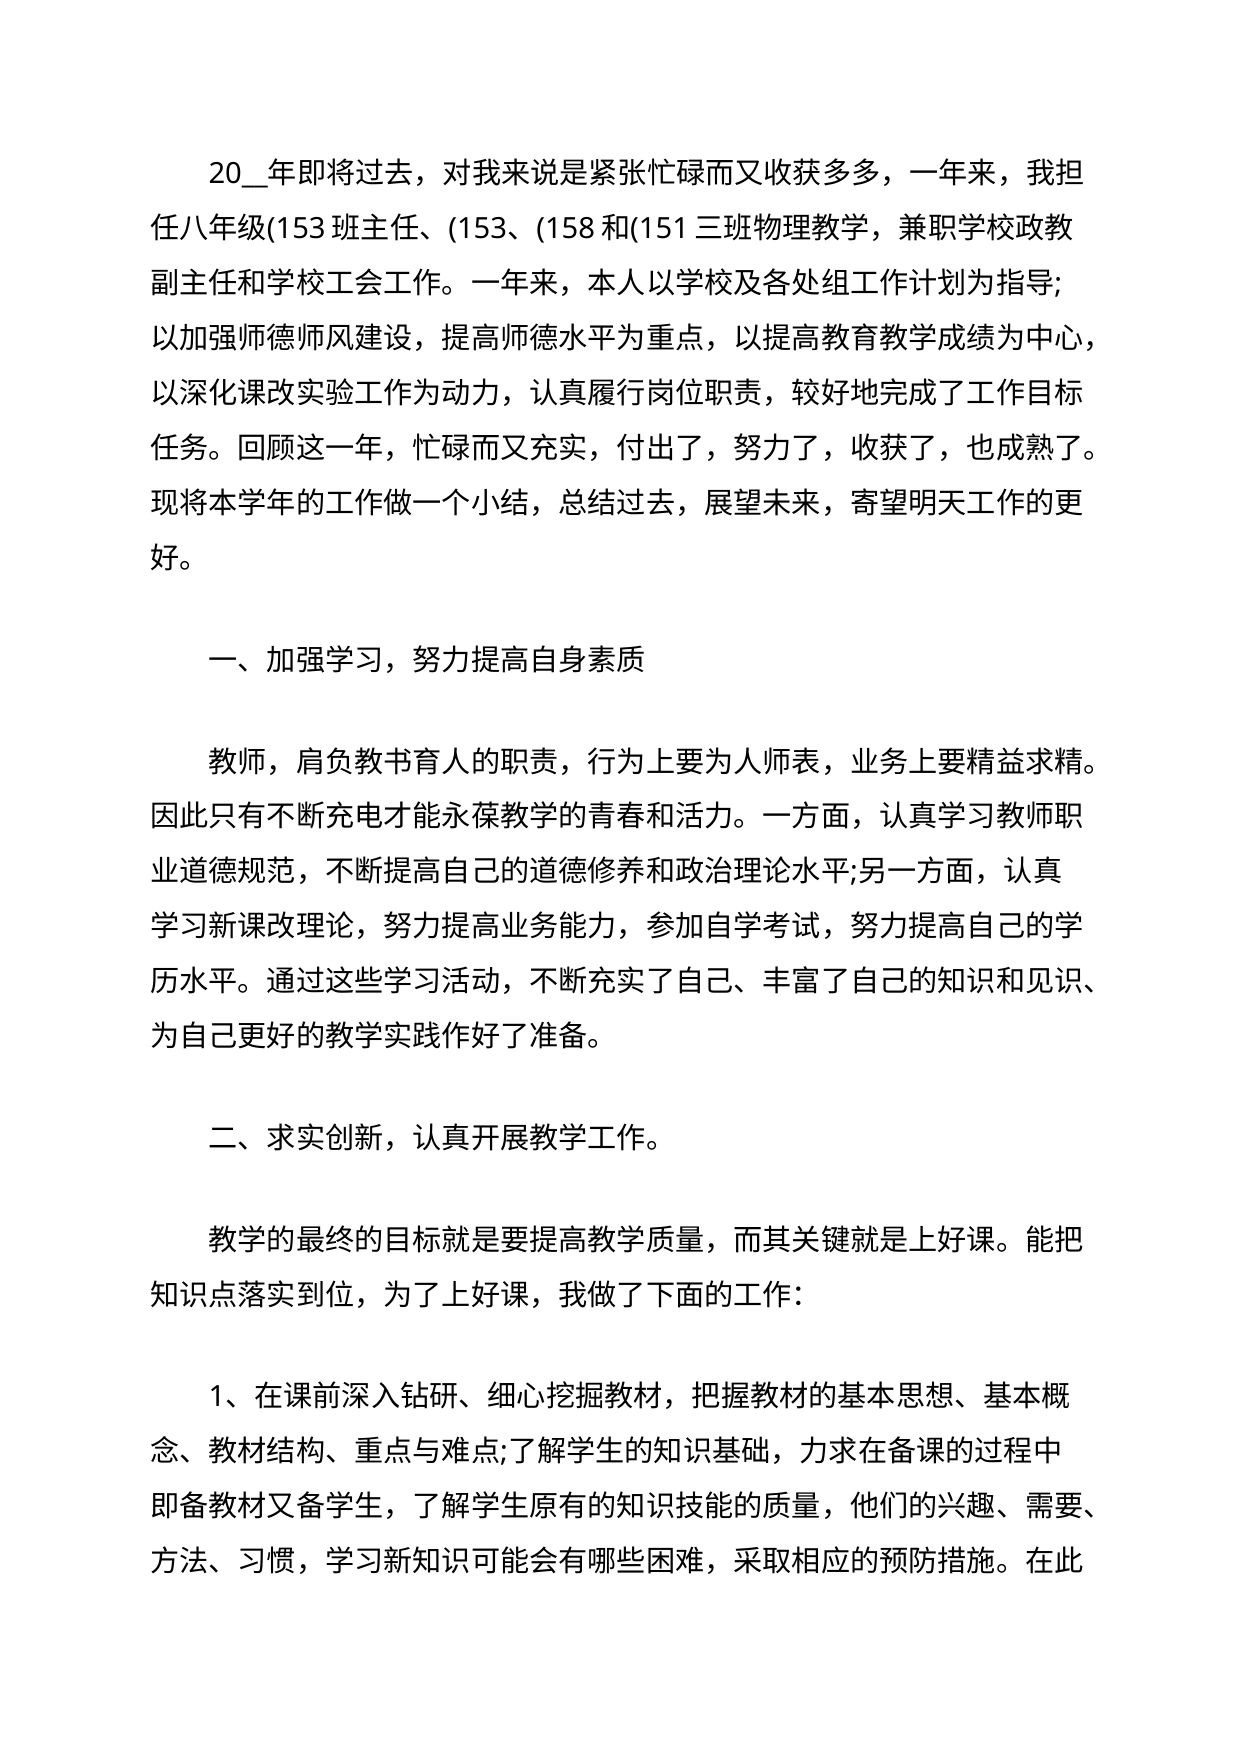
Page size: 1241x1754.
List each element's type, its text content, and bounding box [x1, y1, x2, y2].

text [150, 1373, 1090, 1580]
text 教学的最终的目标就是要提高教学质量，而其关键就是上好课。能把知识点落实到位，为了上好课，我做了下面的工作： [150, 1216, 1090, 1313]
text 20__年即将过去，对我来说是紧张忙碌而又收获多多，一年来，我担任八年级(153班主任、(153、(158和(151三班物理教学，兼职学校政教副主任和学校工会工作。一年来，本人以学校及各处组工作计划为指导;以加强师德师风建设，提高师德水平为重点，以提高教育教学成绩为中心，以深化课改实验工作为动力，认真履行岗位职责，较好地完成了工作目标任务。回顾这一年，忙碌而又充实，付出了，努力了，收获了，也成熟了。现将本学年的工作做一个小结，总结过去，展望未来，寄望明天工作的更好。 [150, 150, 1090, 577]
text 教师，肩负教书育人的职责，行为上要为人师表，业务上要精益求精。因此只有不断充电才能永葆教学的青春和活力。一方面，认真学习教师职业道德规范，不断提高自己的道德修养和政治理论水平;另一方面，认真学习新课改理论，努力提高业务能力，参加自学考试，努力提高自己的学历水平。通过这些学习活动，不断充实了自己、丰富了自己的知识和见识、为自己更好的教学实践作好了准备。 [150, 738, 1090, 1055]
text 一、加强学习，努力提高自身素质 [150, 636, 1090, 679]
text 二、求实创新，认真开展教学工作。 [150, 1114, 1090, 1157]
